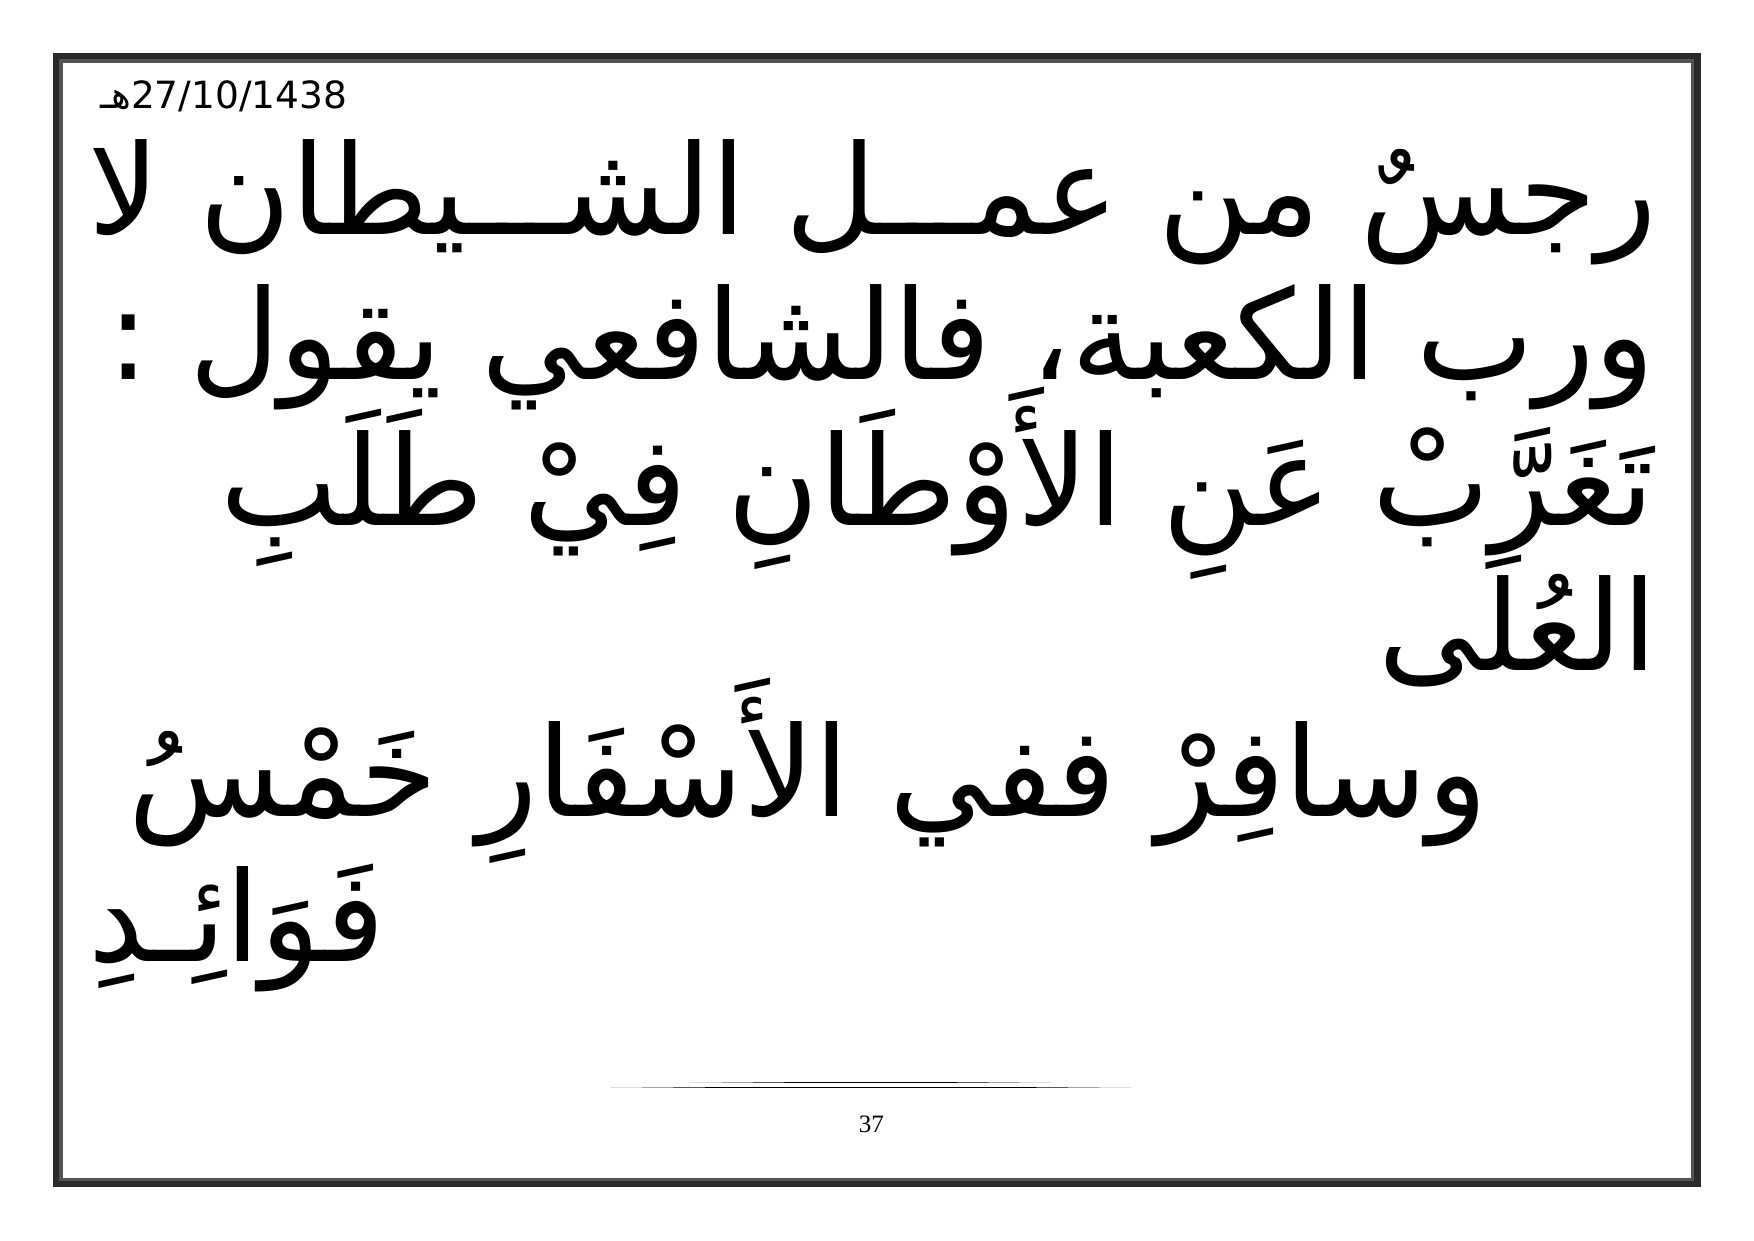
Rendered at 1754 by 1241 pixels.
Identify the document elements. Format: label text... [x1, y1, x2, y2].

text وسافِرْ ففي الأَسْفَارِ خَمْسُ فَوَائِـدِ [89, 700, 1657, 991]
text تَغَرَّبْ عَنِ الأَوْطَانِ فِيْ طَلَبِ العُلَى [89, 409, 1657, 700]
text عباد الله إنني لا أحرم ما أحل الله فمعاذ الله ، ولا أقول إن النزهة، والترفيه، والترويح عن النفس حرام فحاشا وكلا ، ولا أقول إن السفر إلى الخارج رجسٌ من عمل الشيطان لا ورب الكعبة، فالشافعي يقول : [89, 118, 1657, 409]
